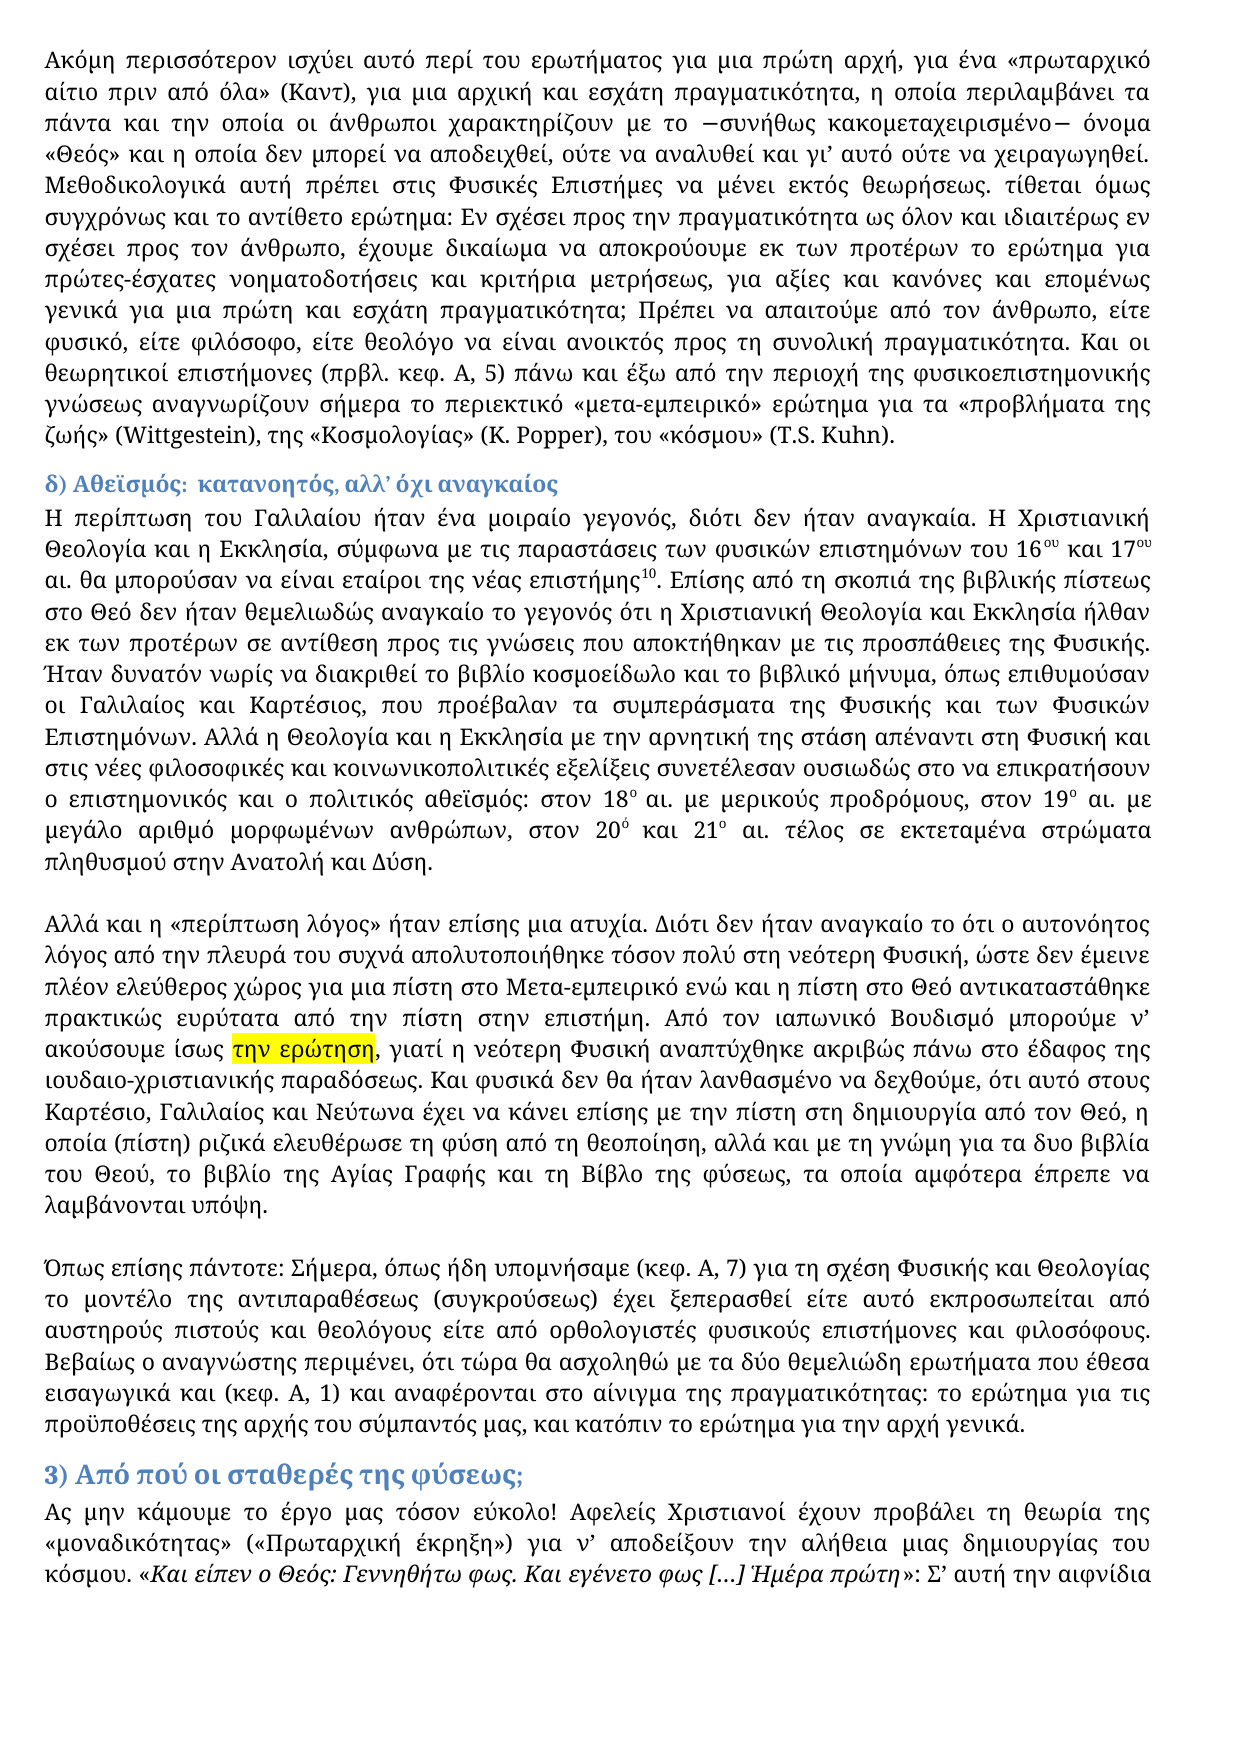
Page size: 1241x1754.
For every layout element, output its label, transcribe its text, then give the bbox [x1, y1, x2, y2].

text Η περίπτωση του Γαλιλαίου ήταν ένα μοιραίο γεγονός, διότι δεν ήταν αναγκαία. Η Χριστιανική Θεολογία και η Εκκλησία, σύμφωνα με τις παραστάσεις των φυσικών επιστημόνων του 16ου και 17ου αι. θα μπορούσαν να είναι εταίροι της νέας επιστήμης10. Επίσης από τη σκοπιά της βιβλικής πίστεως στο Θεό δεν ήταν θεμελιωδώς αναγκαίο το γεγονός ότι η Χριστιανική Θεολογία και Εκκλησία ήλθαν εκ των προτέρων σε αντίθεση προς τις γνώσεις που αποκτήθηκαν με τις προσπάθειες της Φυσικής. Ήταν δυνατόν νωρίς να διακριθεί το βιβλίο κοσμοείδωλο και το βιβλικό μήνυμα, όπως επιθυμούσαν οι Γαλιλαίος και Καρτέσιος, που προέβαλαν τα συμπεράσματα της Φυσικής και των Φυσικών Επιστημόνων. Αλλά η Θεολογία και η Εκκλησία με την αρνητική της στάση απέναντι στη Φυσική και στις νέες φιλοσοφικές και κοινωνικοπολιτικές εξελίξεις συνετέλεσαν ουσιωδώς στο να επικρατήσουν ο επιστημονικός και ο πολιτικός αθεϊσμός: στον 18ο αι. με μερικούς προδρόμους, στον 19ο αι. με μεγάλο αριθμό μορφωμένων ανθρώπων, στον 20ό και 21ο αι. τέλος σε εκτεταμένα στρώματα πληθυσμού στην Ανατολή και Δύση. [44, 502, 1152, 877]
subtitle 3) Από πού οι σταθερές της φύσεως; [44, 1460, 1152, 1491]
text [44, 1496, 1152, 1589]
text Ακόμη περισσότερον ισχύει αυτό περί του ερωτήματος για μια πρώτη αρχή, για ένα «πρωταρχικό αίτιο πριν από όλα» (Καντ), για μια αρχική και εσχάτη πραγματικότητα, η οποία περιλαμβάνει τα πάντα και την οποία οι άνθρωποι χαρακτηρίζουν με το −συνήθως κακομεταχειρισμένο− όνομα «Θεός» και η οποία δεν μπορεί να αποδειχθεί, ούτε να αναλυθεί και γι’ αυτό ούτε να χειραγωγηθεί. Μεθοδικολογικά αυτή πρέπει στις Φυσικές Επιστήμες να μένει εκτός θεωρήσεως. τίθεται όμως συγχρόνως και το αντίθετο ερώτημα: Εν σχέσει προς την πραγματικότητα ως όλον και ιδιαιτέρως εν σχέσει προς τον άνθρωπο, έχουμε δικαίωμα να αποκρούουμε εκ των προτέρων το ερώτημα για πρώτες-έσχατες νοηματοδοτήσεις και κριτήρια μετρήσεως, για αξίες και κανόνες και επομένως γενικά για μια πρώτη και εσχάτη πραγματικότητα; Πρέπει να απαιτούμε από τον άνθρωπο, είτε φυσικό, είτε φιλόσοφο, είτε θεολόγο να είναι ανοικτός προς τη συνολική πραγματικότητα. Και οι θεωρητικοί επιστήμονες (πρβλ. κεφ. Α, 5) πάνω και έξω από την περιοχή της φυσικοεπιστημονικής γνώσεως αναγνωρίζουν σήμερα το περιεκτικό «μετα-εμπειρικό» ερώτημα για τα «προβλήματα της ζωής» (Wittgestein), της «Κοσμολογίας» (K. Popper), του «κόσμου» (T.S. Kuhn). [44, 44, 1152, 451]
subtitle δ) Αθεϊσμός: κατανοητός, αλλ’ όχι αναγκαίος [44, 471, 1152, 498]
text Όπως επίσης πάντοτε: Σήμερα, όπως ήδη υπομνήσαμε (κεφ. Α, 7) για τη σχέση Φυσικής και Θεολογίας το μοντέλο της αντιπαραθέσεως (συγκρούσεως) έχει ξεπερασθεί είτε αυτό εκπροσωπείται από αυστηρούς πιστούς και θεολόγους είτε από ορθολογιστές φυσικούς επιστήμονες και φιλοσόφους. Βεβαίως ο αναγνώστης περιμένει, ότι τώρα θα ασχοληθώ με τα δύο θεμελιώδη ερωτήματα που έθεσα εισαγωγικά και (κεφ. Α, 1) και αναφέρονται στο αίνιγμα της πραγματικότητας: το ερώτημα για τις προϋποθέσεις της αρχής του σύμπαντός μας, και κατόπιν το ερώτημα για την αρχή γενικά. [44, 1252, 1152, 1439]
text Αλλά και η «περίπτωση λόγος» ήταν επίσης μια ατυχία. Διότι δεν ήταν αναγκαίο το ότι ο αυτονόητος λόγος από την πλευρά του συχνά απολυτοποιήθηκε τόσον πολύ στη νεότερη Φυσική, ώστε δεν έμεινε πλέον ελεύθερος χώρος για μια πίστη στο Μετα-εμπειρικό ενώ και η πίστη στο Θεό αντικαταστάθηκε πρακτικώς ευρύτατα από την πίστη στην επιστήμη. Από τον ιαπωνικό Βουδισμό μπορούμε ν’ ακούσουμε ίσως την ερώτηση, γιατί η νεότερη Φυσική αναπτύχθηκε ακριβώς πάνω στο έδαφος της ιουδαιο-χριστιανικής παραδόσεως. Και φυσικά δεν θα ήταν λανθασμένο να δεχθούμε, ότι αυτό στους Καρτέσιο, Γαλιλαίος και Νεύτωνα έχει να κάνει επίσης με την πίστη στη δημιουργία από τον Θεό, η οποία (πίστη) ριζικά ελευθέρωσε τη φύση από τη θεοποίηση, αλλά και με τη γνώμη για τα δυο βιβλία του Θεού, το βιβλίο της Αγίας Γραφής και τη Βίβλο της φύσεως, τα οποία αμφότερα έπρεπε να λαμβάνονται υπόψη. [44, 908, 1152, 1220]
